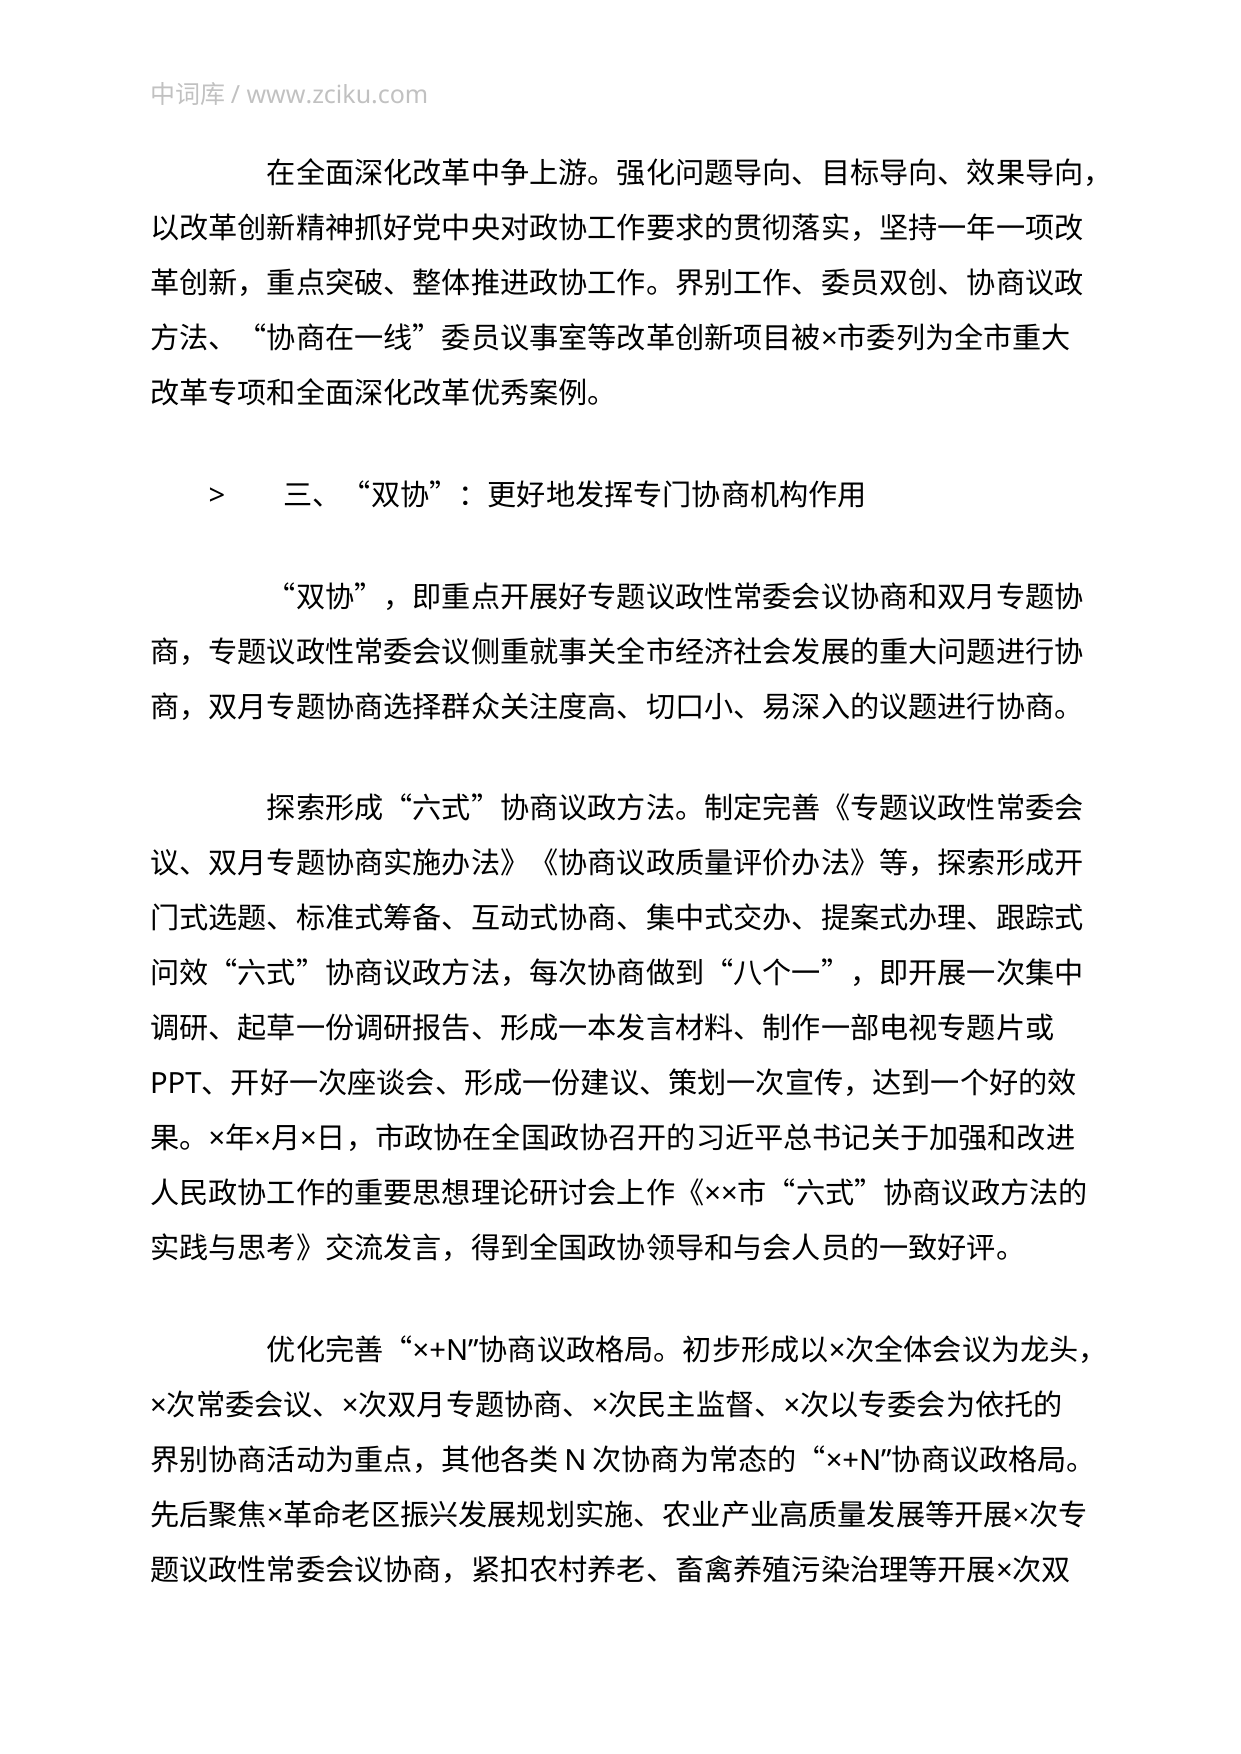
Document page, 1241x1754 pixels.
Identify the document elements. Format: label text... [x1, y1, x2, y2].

text 在全面深化改革中争上游。强化问题导向、目标导向、效果导向，以改革创新精神抓好党中央对政协工作要求的贯彻落实，坚持一年一项改革创新，重点突破、整体推进政协工作。界别工作、委员双创、协商议政方法、“协商在一线”委员议事室等改革创新项目被×市委列为全市重大改革专项和全面深化改革优秀案例。 [150, 150, 1090, 412]
text “双协”，即重点开展好专题议政性常委会议协商和双月专题协商，专题议政性常委会议侧重就事关全市经济社会发展的重大问题进行协商，双月专题协商选择群众关注度高、切口小、易深入的议题进行协商。 [150, 573, 1090, 726]
text > 三、“双协”：更好地发挥专门协商机构作用 [150, 471, 1090, 514]
text 探索形成“六式”协商议政方法。制定完善《专题议政性常委会议、双月专题协商实施办法》《协商议政质量评价办法》等，探索形成开门式选题、标准式筹备、互动式协商、集中式交办、提案式办理、跟踪式问效“六式”协商议政方法，每次协商做到“八个一”，即开展一次集中调研、起草一份调研报告、形成一本发言材料、制作一部电视专题片或PPT、开好一次座谈会、形成一份建议、策划一次宣传，达到一个好的效果。×年×月×日，市政协在全国政协召开的习近平总书记关于加强和改进人民政协工作的重要思想理论研讨会上作《××市“六式”协商议政方法的实践与思考》交流发言，得到全国政协领导和与会人员的一致好评。 [150, 785, 1090, 1267]
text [150, 1326, 1090, 1589]
